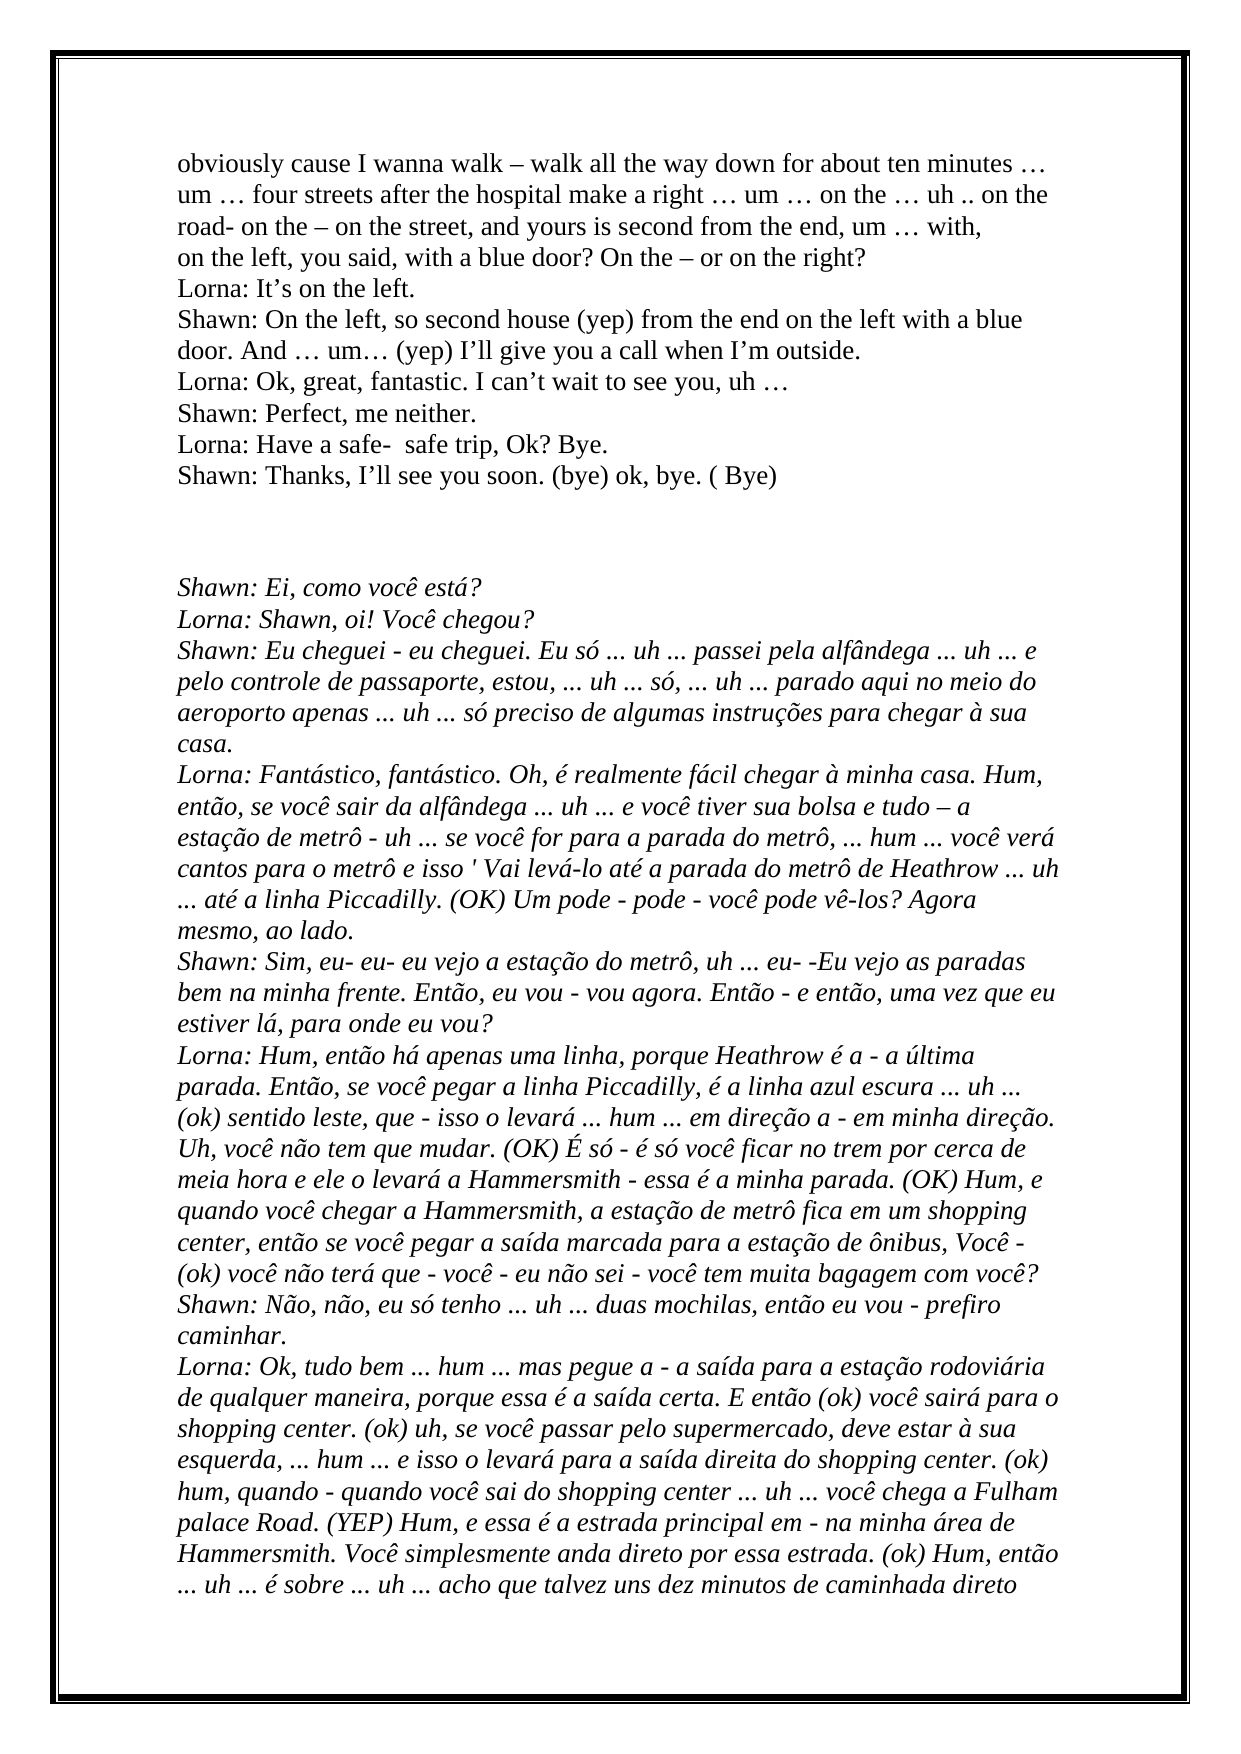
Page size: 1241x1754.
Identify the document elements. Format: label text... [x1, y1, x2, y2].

text Lorna: Shawn, oi! Você chegou? [177, 603, 1063, 634]
text Shawn: Eu cheguei - eu cheguei. Eu só ... uh ... passei pela alfândega ... uh ... e pelo controle de passaporte, estou, ... uh ... só, ... uh ... parado aqui no meio do aeroporto apenas ... uh ... só preciso de algumas instruções para chegar à sua casa. [177, 634, 1063, 758]
text Lorna: It’s on the left. [177, 272, 1063, 303]
text Lorna: Hum, então há apenas uma linha, porque Heathrow é a - a última parada. Então, se você pegar a linha Piccadilly, é a linha azul escura ... uh ... (ok) sentido leste, que - isso o levará ... hum ... em direção a - em minha direção. Uh, você não tem que mudar. (OK) É só - é só você ficar no trem por cerca de meia hora e ele o levará a Hammersmith - essa é a minha parada. (OK) Hum, e quando você chegar a Hammersmith, a estação de metrô fica em um shopping center, então se você pegar a saída marcada para a estação de ônibus, Você - (ok) você não terá que - você - eu não sei - você tem muita bagagem com você? [177, 1039, 1063, 1288]
text Shawn: Thanks, I’ll see you soon. (bye) ok, bye. ( Bye) [177, 459, 1063, 490]
text Shawn: On the left, so second house (yep) from the end on the left with a blue door. And … um… (yep) I’ll give you a call when I’m outside. [177, 303, 1063, 366]
text obviously cause I wanna walk – walk all the way down for about ten minutes … um … four streets after the hospital make a right … um … on the … uh .. on the road- on the – on the street, and yours is second from the end, um … with, [177, 147, 1063, 241]
text Shawn: Perfect, me neither. [177, 397, 1063, 428]
text Shawn: Ei, como você está? [177, 572, 1063, 603]
text Lorna: Ok, great, fantastic. I can’t wait to see you, uh … [177, 366, 1063, 397]
text Lorna: Have a safe- safe trip, Ok? Bye. [177, 428, 1063, 459]
text Shawn: Não, não, eu só tenho ... uh ... duas mochilas, então eu vou - prefiro caminhar. [177, 1288, 1063, 1350]
text on the left, you said, with a blue door? On the – or on the right? [177, 241, 1063, 272]
text Shawn: Sim, eu- eu- eu vejo a estação do metrô, uh ... eu- -Eu vejo as paradas bem na minha frente. Então, eu vou - vou agora. Então - e então, uma vez que eu estiver lá, para onde eu vou? [177, 945, 1063, 1039]
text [177, 1350, 1063, 1599]
text Lorna: Fantástico, fantástico. Oh, é realmente fácil chegar à minha casa. Hum, então, se você sair da alfândega ... uh ... e você tiver sua bolsa e tudo – a estação de metrô - uh ... se você for para a parada do metrô, ... hum ... você verá cantos para o metrô e isso ' Vai levá-lo até a parada do metrô de Heathrow ... uh ... até a linha Piccadilly. (OK) Um pode - pode - você pode vê-los? Agora mesmo, ao lado. [177, 758, 1063, 945]
